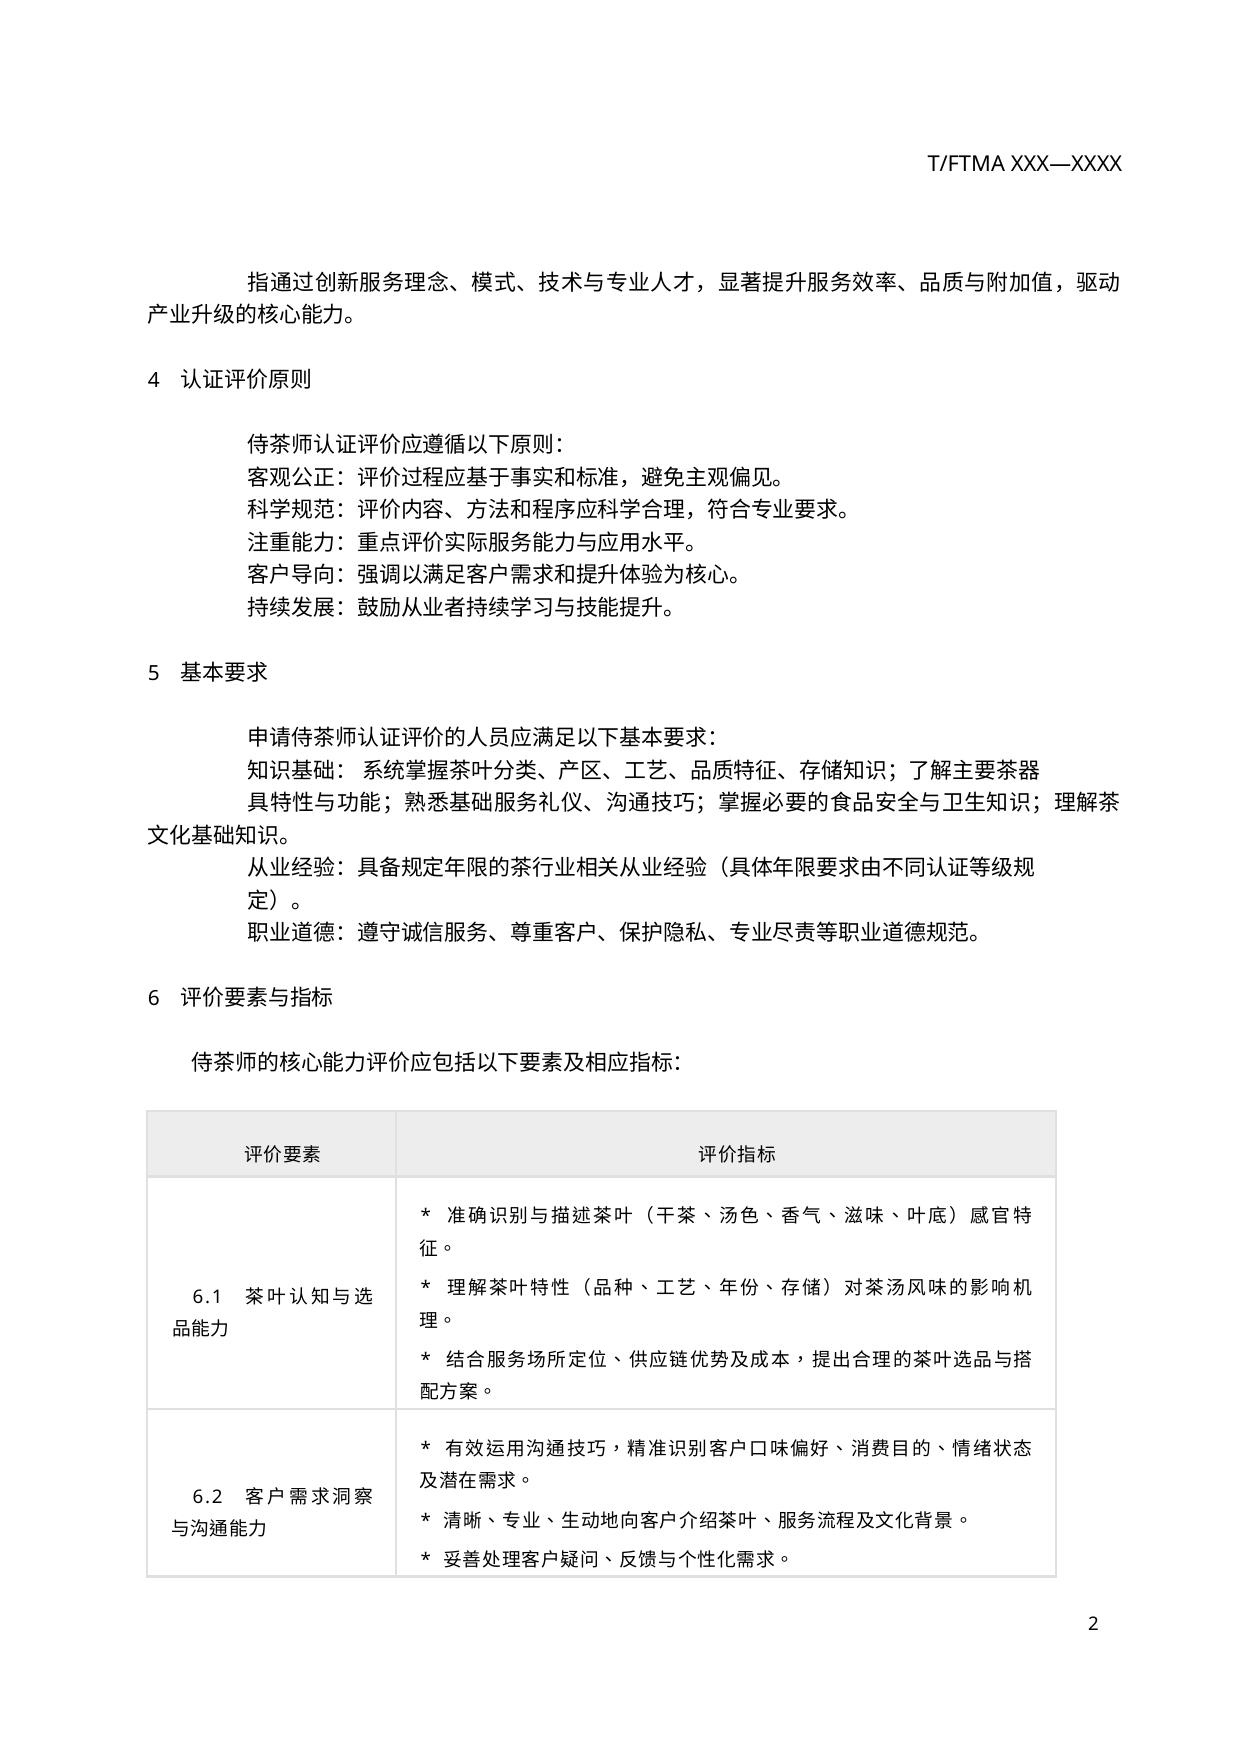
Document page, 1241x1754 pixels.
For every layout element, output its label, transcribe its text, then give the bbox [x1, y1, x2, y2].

table_cell 6.2 客户需求洞察与沟通能力 [148, 1410, 395, 1575]
text 知识基础： 系统掌握茶叶分类、产区、工艺、品质特征、存储知识；了解主要茶器 [148, 752, 1122, 785]
list 侍茶师的核心能力评价应包括以下要素及相应指标： [148, 1045, 1122, 1077]
text 侍茶师认证评价应遵循以下原则： [148, 427, 1122, 459]
text 注重能力：重点评价实际服务能力与应用水平。 [148, 524, 1122, 557]
text 基本要求 [148, 655, 1122, 687]
text 客观公正：评价过程应基于事实和标准，避免主观偏见。 [148, 459, 1122, 492]
text 定）。 [148, 882, 1122, 915]
text 客户导向：强调以满足客户需求和提升体验为核心。 [148, 557, 1122, 589]
text 评价要素与指标 [148, 980, 1122, 1012]
table_header 评价指标 [397, 1112, 1055, 1175]
text 职业道德：遵守诚信服务、尊重客户、保护隐私、专业尽责等职业道德规范。 [148, 915, 1122, 947]
text 持续发展：鼓励从业者持续学习与技能提升。 [148, 589, 1122, 622]
table_cell 6.1 茶叶认知与选品能力 [148, 1178, 395, 1408]
table_cell * 有效运用沟通技巧，精准识别客户口味偏好、消费目的、情绪状态及潜在需求。 * 清晰、专业、生动地向客户介绍茶叶、服务流程及文化背景。 * 妥善处理客户疑问、反馈与个性化需求。 [397, 1410, 1055, 1575]
text 认证评价原则 [148, 362, 1122, 394]
text 科学规范：评价内容、方法和程序应科学合理，符合专业要求。 [148, 492, 1122, 524]
text 申请侍茶师认证评价的人员应满足以下基本要求： [148, 720, 1122, 752]
text 具特性与功能；熟悉基础服务礼仪、沟通技巧；掌握必要的食品安全与卫生知识；理解茶文化基础知识。 [148, 785, 1122, 850]
table_header 评价要素 [148, 1112, 395, 1175]
table_cell * 准确识别与描述茶叶（干茶、汤色、香气、滋味、叶底）感官特征。 * 理解茶叶特性（品种、工艺、年份、存储）对茶汤风味的影响机理。 * 结合服务场所定位、供应链优势及成本，提出合理的茶叶选品与搭配方案。 [397, 1178, 1055, 1408]
text 从业经验：具备规定年限的茶行业相关从业经验（具体年限要求由不同认证等级规 [148, 850, 1122, 882]
text 指通过创新服务理念、模式、技术与专业人才，显著提升服务效率、品质与附加值，驱动产业升级的核心能力。 [148, 264, 1122, 329]
